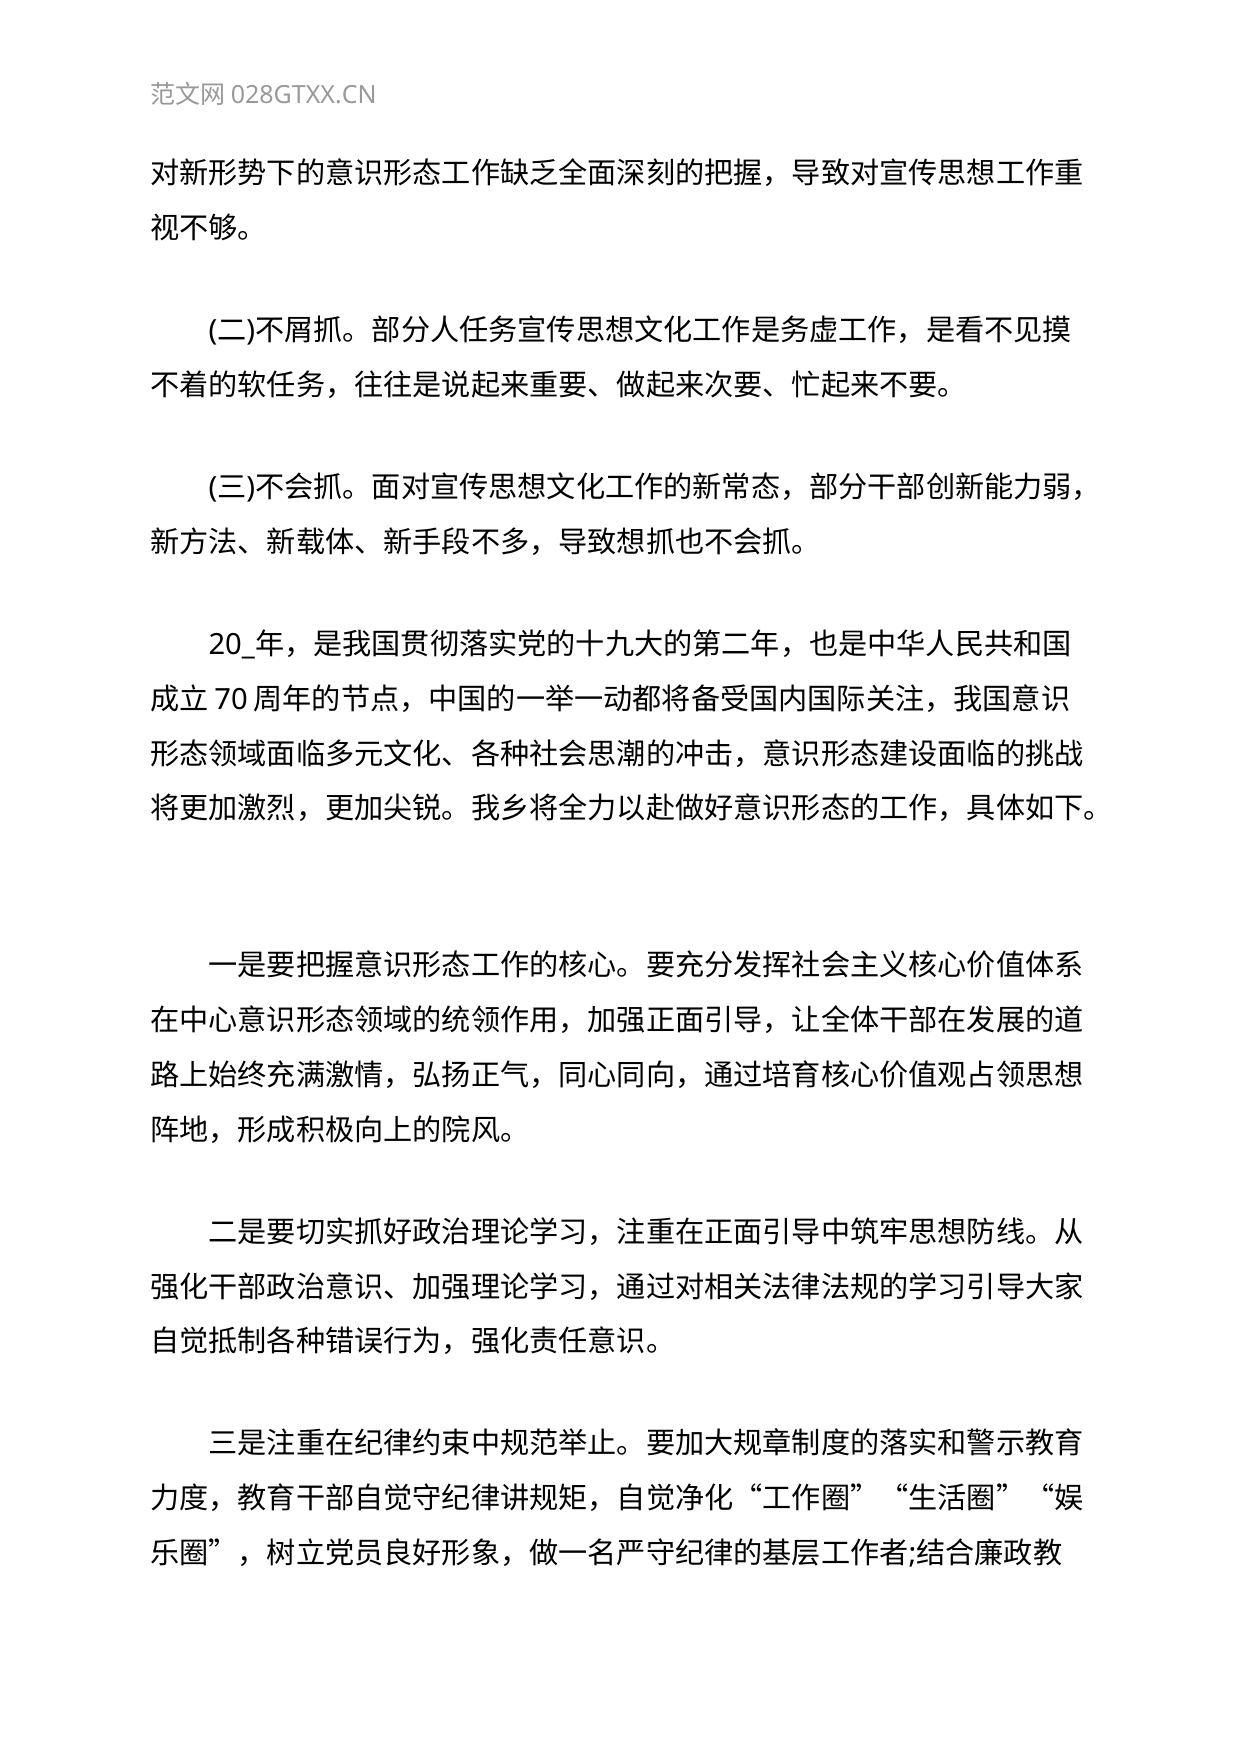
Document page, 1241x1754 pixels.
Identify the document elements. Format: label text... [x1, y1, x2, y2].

text (三)不会抓。面对宣传思想文化工作的新常态，部分干部创新能力弱，新方法、新载体、新手段不多，导致想抓也不会抓。 [150, 463, 1090, 561]
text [150, 1420, 1090, 1572]
text (二)不屑抓。部分人任务宣传思想文化工作是务虚工作，是看不见摸不着的软任务，往往是说起来重要、做起来次要、忙起来不要。 [150, 307, 1090, 404]
text 一是要把握意识形态工作的核心。要充分发挥社会主义核心价值体系在中心意识形态领域的统领作用，加强正面引导，让全体干部在发展的道路上始终充满激情，弘扬正气，同心同向，通过培育核心价值观占领思想阵地，形成积极向上的院风。 [150, 942, 1090, 1149]
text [150, 150, 1090, 247]
text 20_年，是我国贯彻落实党的十九大的第二年，也是中华人民共和国成立70周年的节点，中国的一举一动都将备受国内国际关注，我国意识形态领域面临多元文化、各种社会思潮的冲击，意识形态建设面临的挑战将更加激烈，更加尖锐。我乡将全力以赴做好意识形态的工作，具体如下。 [150, 620, 1090, 882]
text 二是要切实抓好政治理论学习，注重在正面引导中筑牢思想防线。从强化干部政治意识、加强理论学习，通过对相关法律法规的学习引导大家自觉抵制各种错误行为，强化责任意识。 [150, 1208, 1090, 1360]
